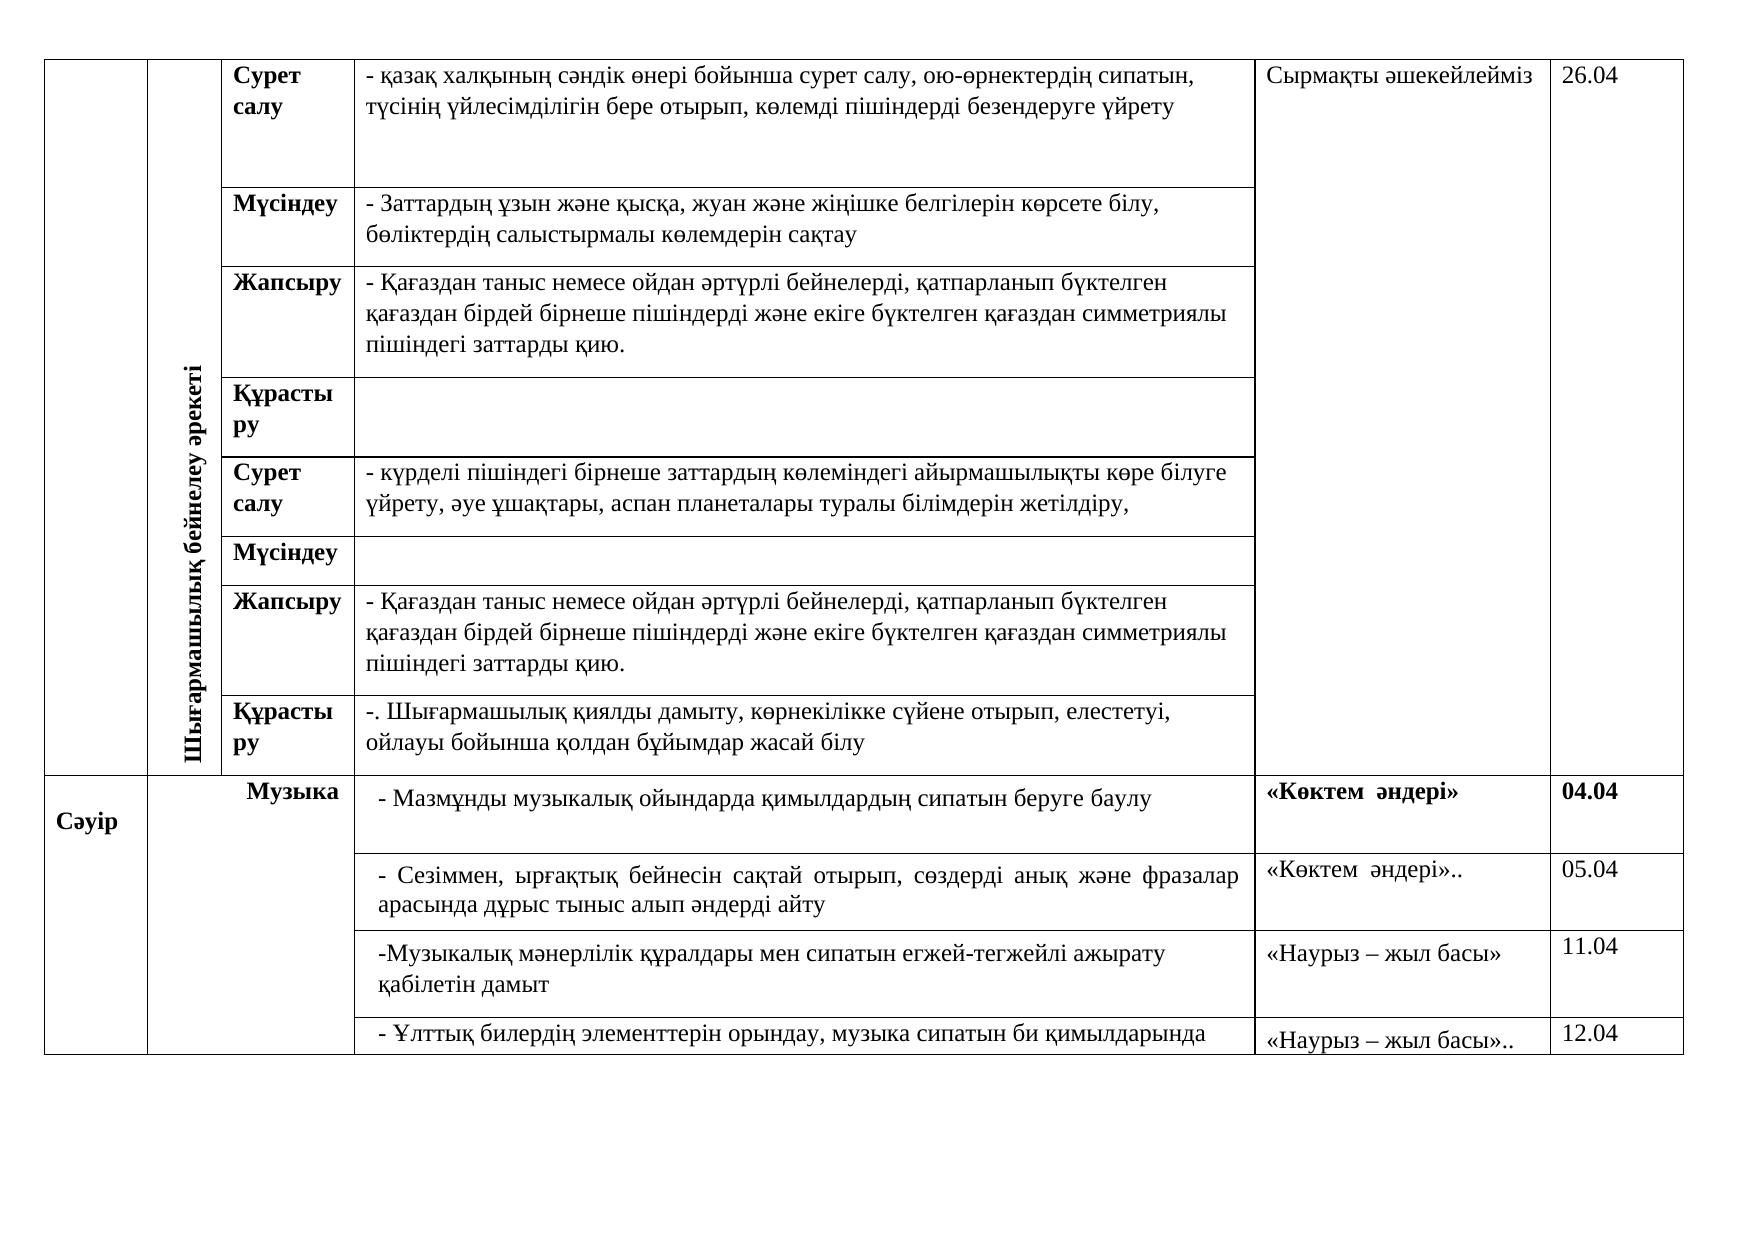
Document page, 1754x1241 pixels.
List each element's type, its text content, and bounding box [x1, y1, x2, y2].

table_cell Жапсыру [222, 267, 354, 377]
table_cell Сурет салу [222, 458, 354, 536]
table_cell Мүсіндеу [222, 537, 354, 585]
table_cell Құрастыру [222, 378, 354, 456]
table_cell 26.04 [1551, 60, 1683, 775]
table_cell Құрастыру [222, 696, 354, 775]
table_cell 11.04 [1551, 931, 1683, 1017]
table_cell «Наурыз – жыл басы» [1256, 931, 1550, 1017]
table_cell Сурет салу [222, 60, 354, 187]
table_cell [355, 378, 1254, 456]
table_cell 05.04 [1551, 854, 1683, 930]
table_cell 04.04 [1551, 776, 1683, 853]
table_cell - Сезіммен, ырғақтық бейнесін сақтай отырып, сөздерді анық және фразалар арасында дұрыс тыныс алып әндерді айту [355, 854, 1254, 930]
table_cell Жапсыру [222, 586, 354, 695]
table_cell Музыка [148, 776, 354, 1053]
table_cell [355, 537, 1254, 585]
table_cell Сырмақты әшекейлейміз [1256, 60, 1550, 775]
table_cell «Көктем әндері» [1256, 776, 1550, 853]
table_cell Мүсіндеу [222, 188, 354, 266]
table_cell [1256, 1018, 1550, 1053]
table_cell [355, 1018, 1254, 1053]
table_cell - Мазмұнды музыкалық ойындарда қимылдардың сипатын беруге баулу [355, 776, 1254, 853]
table_cell - Заттардың ұзын және қысқа, жуан және жіңішке белгілерін көрсете білу, бөліктердің салыстырмалы көлемдерін сақтау [355, 188, 1254, 266]
table_cell «Көктем әндері».. [1256, 854, 1550, 930]
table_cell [148, 60, 221, 775]
table_cell - қазақ халқының сәндік өнері бойынша сурет салу, ою-өрнектердің сипатын, түсінің үйлесімділігін бере отырып, көлемді пішіндерді безендеруге үйрету [355, 60, 1254, 187]
table_cell -. Шығармашылық қиялды дамыту, көрнекілікке сүйене отырып, елестетуі, ойлауы бойынша қолдан бұйымдар жасай білу [355, 696, 1254, 775]
table_cell 12.04 [1551, 1018, 1683, 1053]
table_cell - күрделі пішіндегі бірнеше заттардың көлеміндегі айырмашылықты көре білуге үйрету, әуе ұшақтары, аспан планеталары туралы білімдерін жетілдіру, [355, 458, 1254, 536]
table_cell -Музыкалық мәнерлілік құралдары мен сипатын егжей-тегжейлі ажырату қабілетін дамыт [355, 931, 1254, 1017]
table_cell Сәуір [45, 776, 147, 1053]
